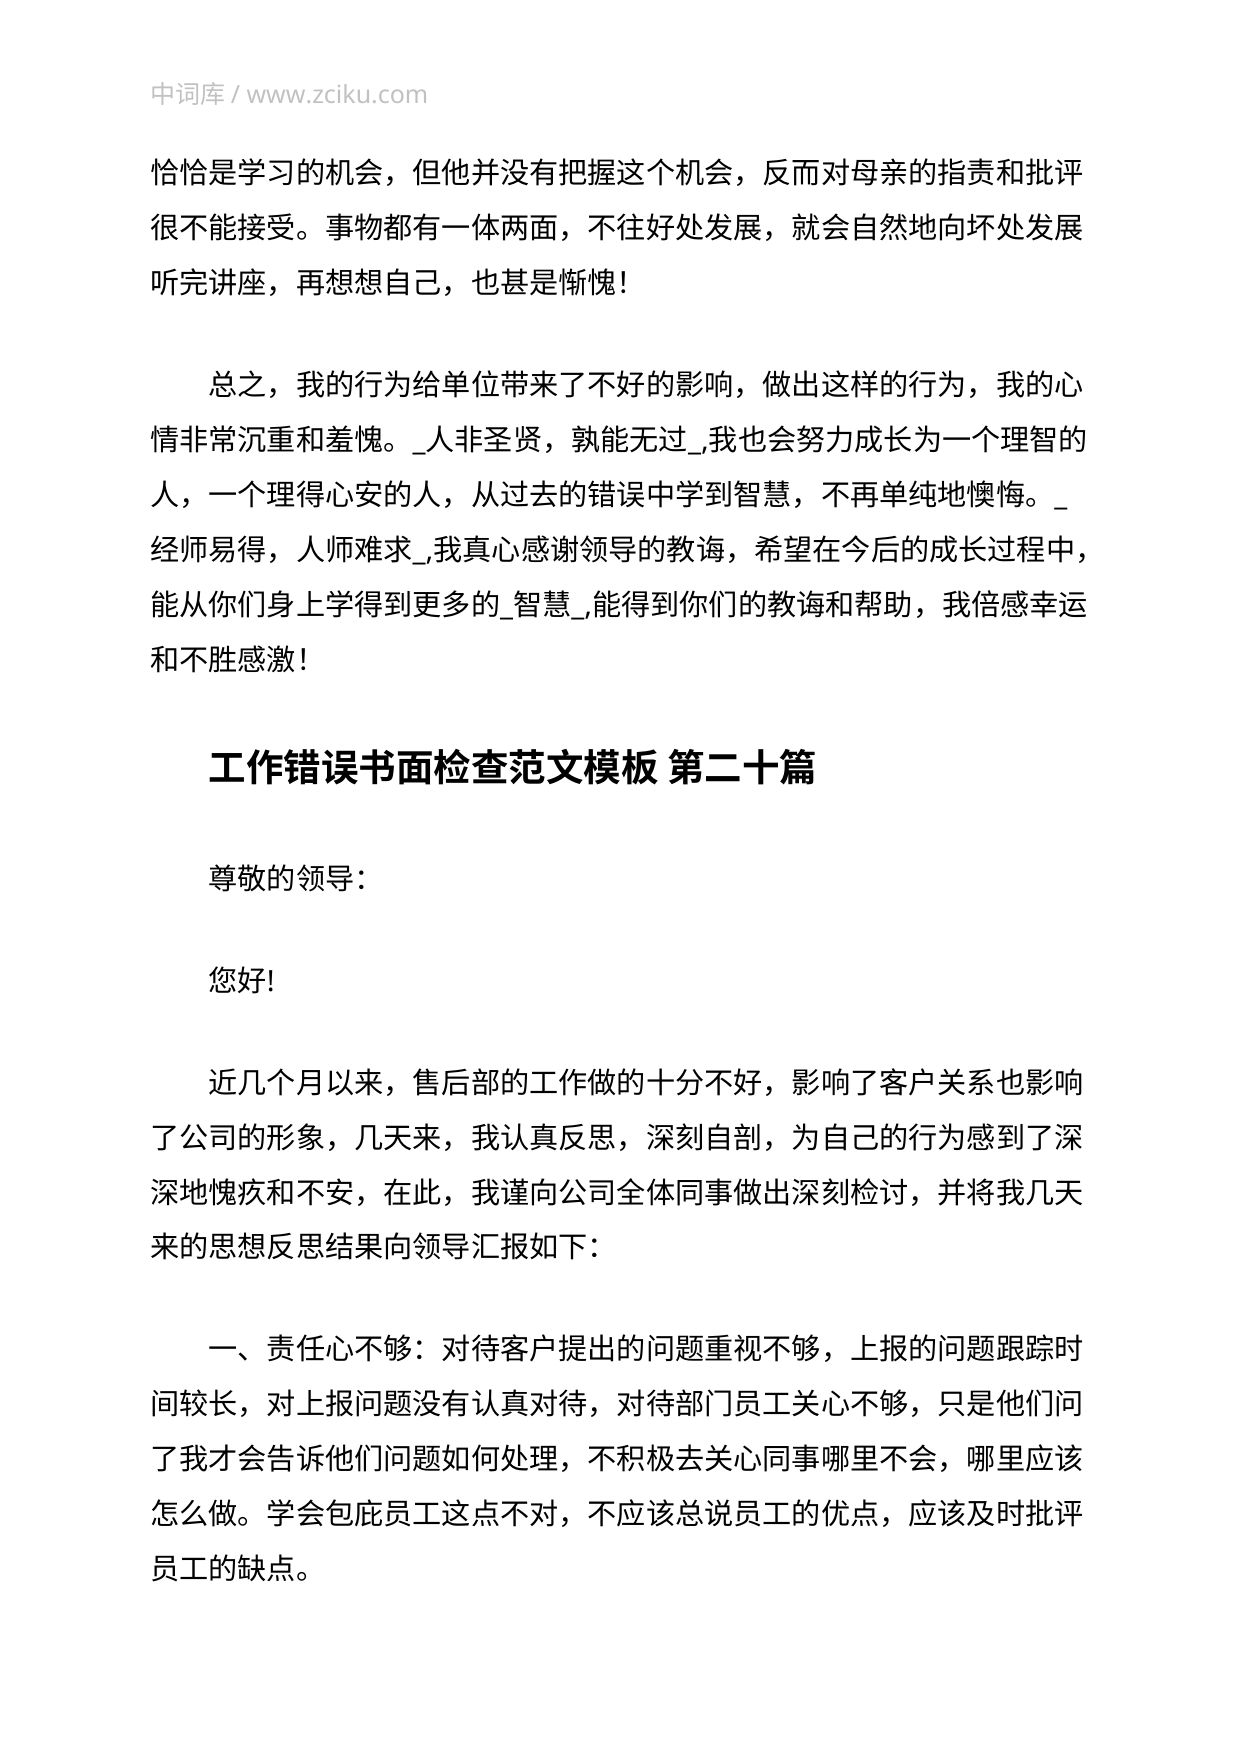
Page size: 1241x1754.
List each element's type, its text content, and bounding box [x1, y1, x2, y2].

text 总之，我的行为给单位带来了不好的影响，做出这样的行为，我的心情非常沉重和羞愧。_人非圣贤，孰能无过_,我也会努力成长为一个理智的人，一个理得心安的人，从过去的错误中学到智慧，不再单纯地懊悔。_经师易得，人师难求_,我真心感谢领导的教诲，希望在今后的成长过程中，能从你们身上学得到更多的_智慧_,能得到你们的教诲和帮助，我倍感幸运和不胜感激！ [150, 362, 1090, 679]
text 一、责任心不够：对待客户提出的问题重视不够，上报的问题跟踪时间较长，对上报问题没有认真对待，对待部门员工关心不够，只是他们问了我才会告诉他们问题如何处理，不积极去关心同事哪里不会，哪里应该怎么做。学会包庇员工这点不对，不应该总说员工的优点，应该及时批评员工的缺点。 [150, 1326, 1090, 1588]
text 近几个月以来，售后部的工作做的十分不好，影响了客户关系也影响了公司的形象，几天来，我认真反思，深刻自剖，为自己的行为感到了深深地愧疚和不安，在此，我谨向公司全体同事做出深刻检讨，并将我几天来的思想反思结果向领导汇报如下： [150, 1059, 1090, 1266]
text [150, 150, 1090, 302]
text 尊敬的领导： [150, 856, 1090, 898]
text 工作错误书面检查范文模板 第二十篇 [150, 738, 1090, 792]
text 您好! [150, 957, 1090, 1000]
